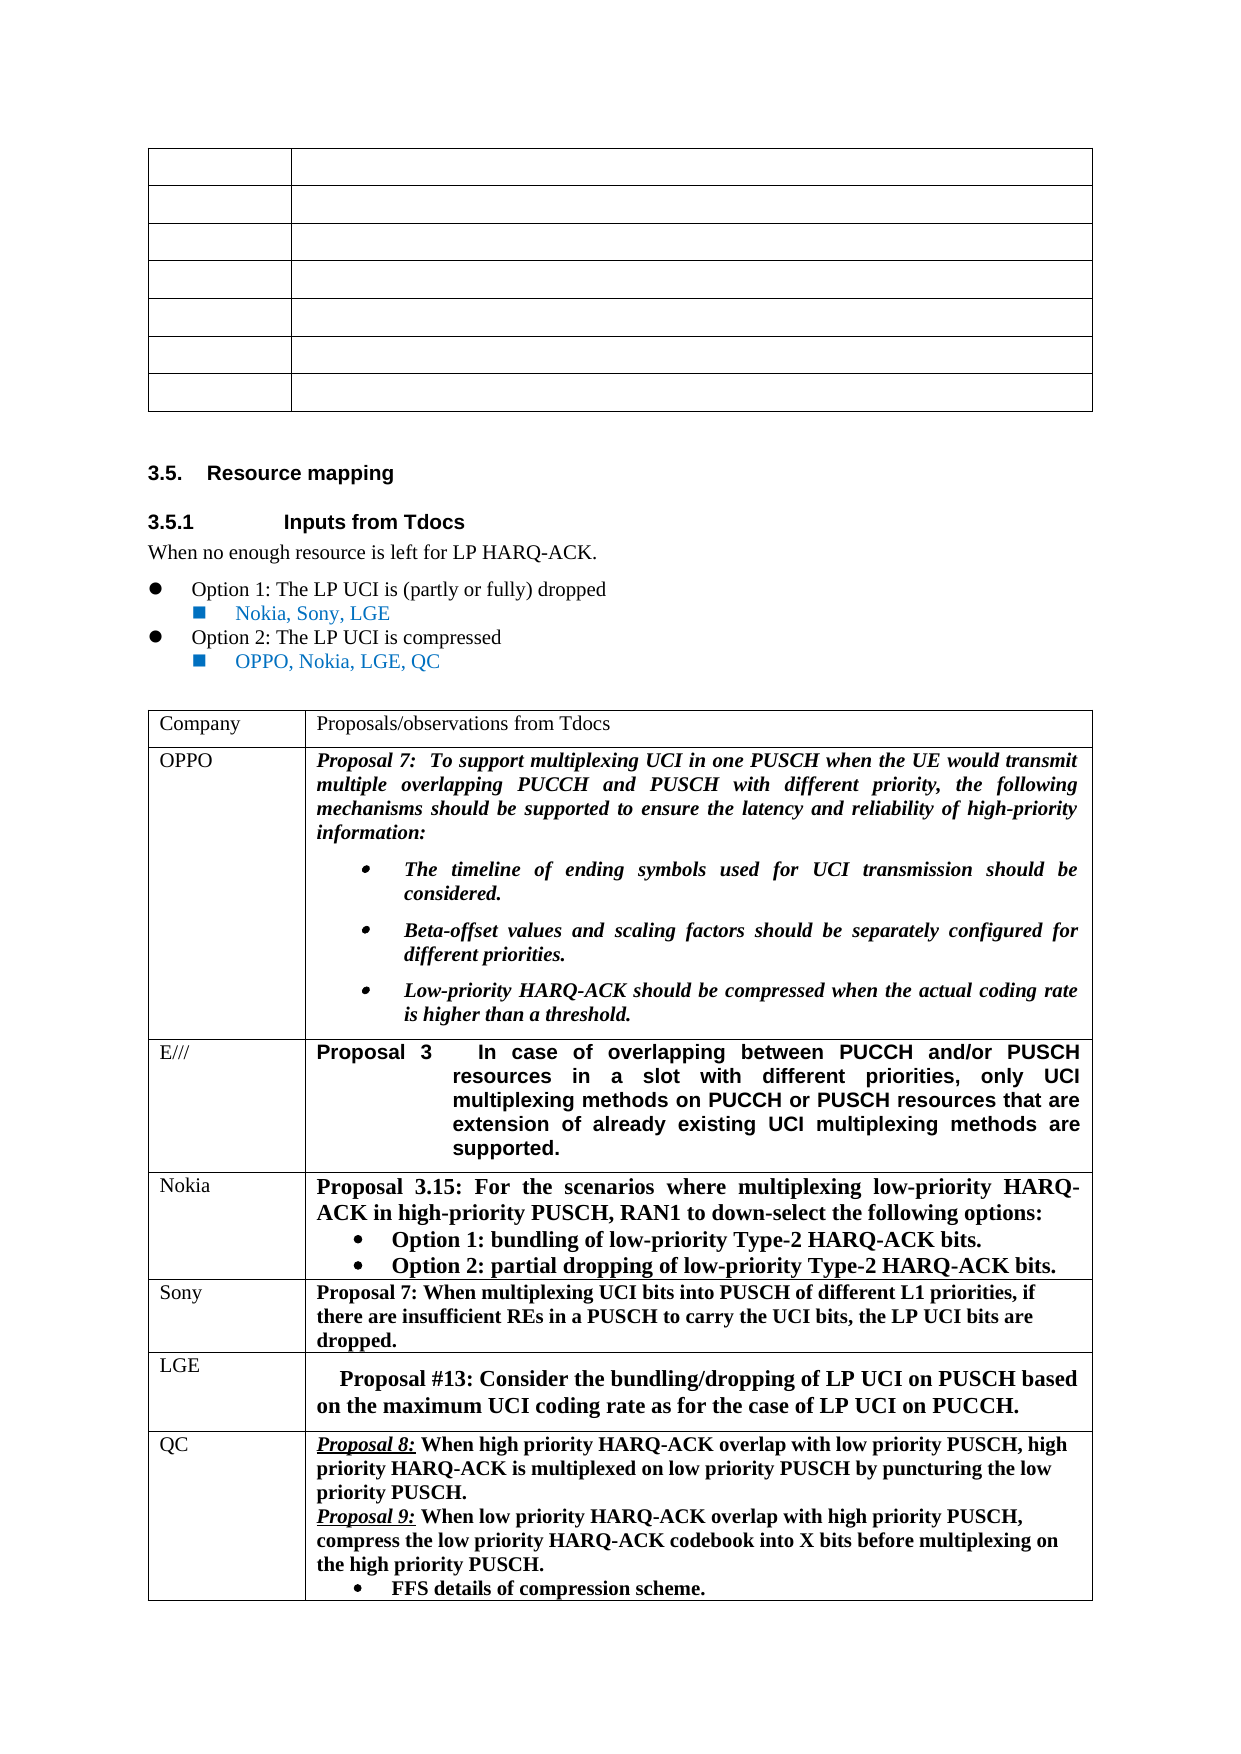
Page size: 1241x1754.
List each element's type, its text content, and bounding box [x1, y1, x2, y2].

table_cell Proposal 8: When high priority HARQ-ACK overlap with low priority PUSCH, high priority HARQ-ACK is multiplexed on low priority PUSCH by puncturing the low priority PUSCH. Proposal 9: When low priority HARQ-ACK overlap with high priority PUSCH, compress the low priority HARQ-ACK codebook into X bits before multiplexing on the high priority PUSCH. FFS details of compression scheme. [306, 1432, 1092, 1600]
table_cell [149, 299, 291, 336]
table_cell [149, 224, 291, 260]
table_cell [292, 149, 1092, 185]
table_cell LGE [149, 1353, 305, 1431]
text When no enough resource is left for LP HARQ-ACK. [148, 540, 1093, 564]
table_cell [292, 224, 1092, 260]
table_cell [149, 337, 291, 373]
table_cell [292, 374, 1092, 411]
table_cell Proposal 3.15: For the scenarios where multiplexing low-priority HARQ-ACK in high-priority PUSCH, RAN1 to down-select the following options: Option 1: bundling of low-priority Type-2 HARQ-ACK bits. Option 2: partial dropping of low-priority Type-2 HARQ-ACK bits. [306, 1173, 1092, 1278]
table_cell [292, 261, 1092, 298]
list OPPO, Nokia, LGE, QC [191, 649, 1093, 673]
table_cell [149, 374, 291, 411]
table_cell QC [149, 1432, 305, 1600]
table_header Company [149, 711, 305, 747]
list Nokia, Sony, LGE [191, 601, 1093, 625]
table_cell Nokia [149, 1173, 305, 1278]
table_cell Proposal 3 In case of overlapping between PUCCH and/or PUSCH resources in a slot with different priorities, only UCI multiplexing methods on PUCCH or PUSCH resources that are extension of already existing UCI multiplexing methods are supported. [306, 1040, 1092, 1172]
table_cell [149, 261, 291, 298]
table_header Proposals/observations from Tdocs [306, 711, 1092, 747]
table_cell Sony [149, 1280, 305, 1352]
subtitle Resource mapping [148, 461, 1093, 485]
table_cell [149, 186, 291, 223]
table_cell E/// [149, 1040, 305, 1172]
table_cell [149, 149, 291, 185]
table_cell Proposal 7: To support multiplexing UCI in one PUSCH when the UE would transmit multiple overlapping PUCCH and PUSCH with different priority, the following mechanisms should be supported to ensure the latency and reliability of high-priority information: The timeline of ending symbols used for UCI transmission should be considered. Beta-offset values and scaling factors should be separately configured for different priorities. Low-priority HARQ-ACK should be compressed when the actual coding rate is higher than a threshold. [306, 748, 1092, 1039]
list Option 1: The LP UCI is (partly or fully) dropped [148, 577, 1093, 601]
table_cell [292, 299, 1092, 336]
table_cell OPPO [149, 748, 305, 1039]
list Option 2: The LP UCI is compressed [148, 625, 1093, 649]
table_cell Proposal #13: Consider the bundling/dropping of LP UCI on PUSCH based on the maximum UCI coding rate as for the case of LP UCI on PUCCH. [306, 1353, 1092, 1431]
table_cell Proposal 7: When multiplexing UCI bits into PUSCH of different L1 priorities, if there are insufficient REs in a PUSCH to carry the UCI bits, the LP UCI bits are dropped. [306, 1280, 1092, 1352]
table_cell [292, 337, 1092, 373]
table_cell [292, 186, 1092, 223]
subtitle Inputs from Tdocs [148, 510, 1093, 534]
